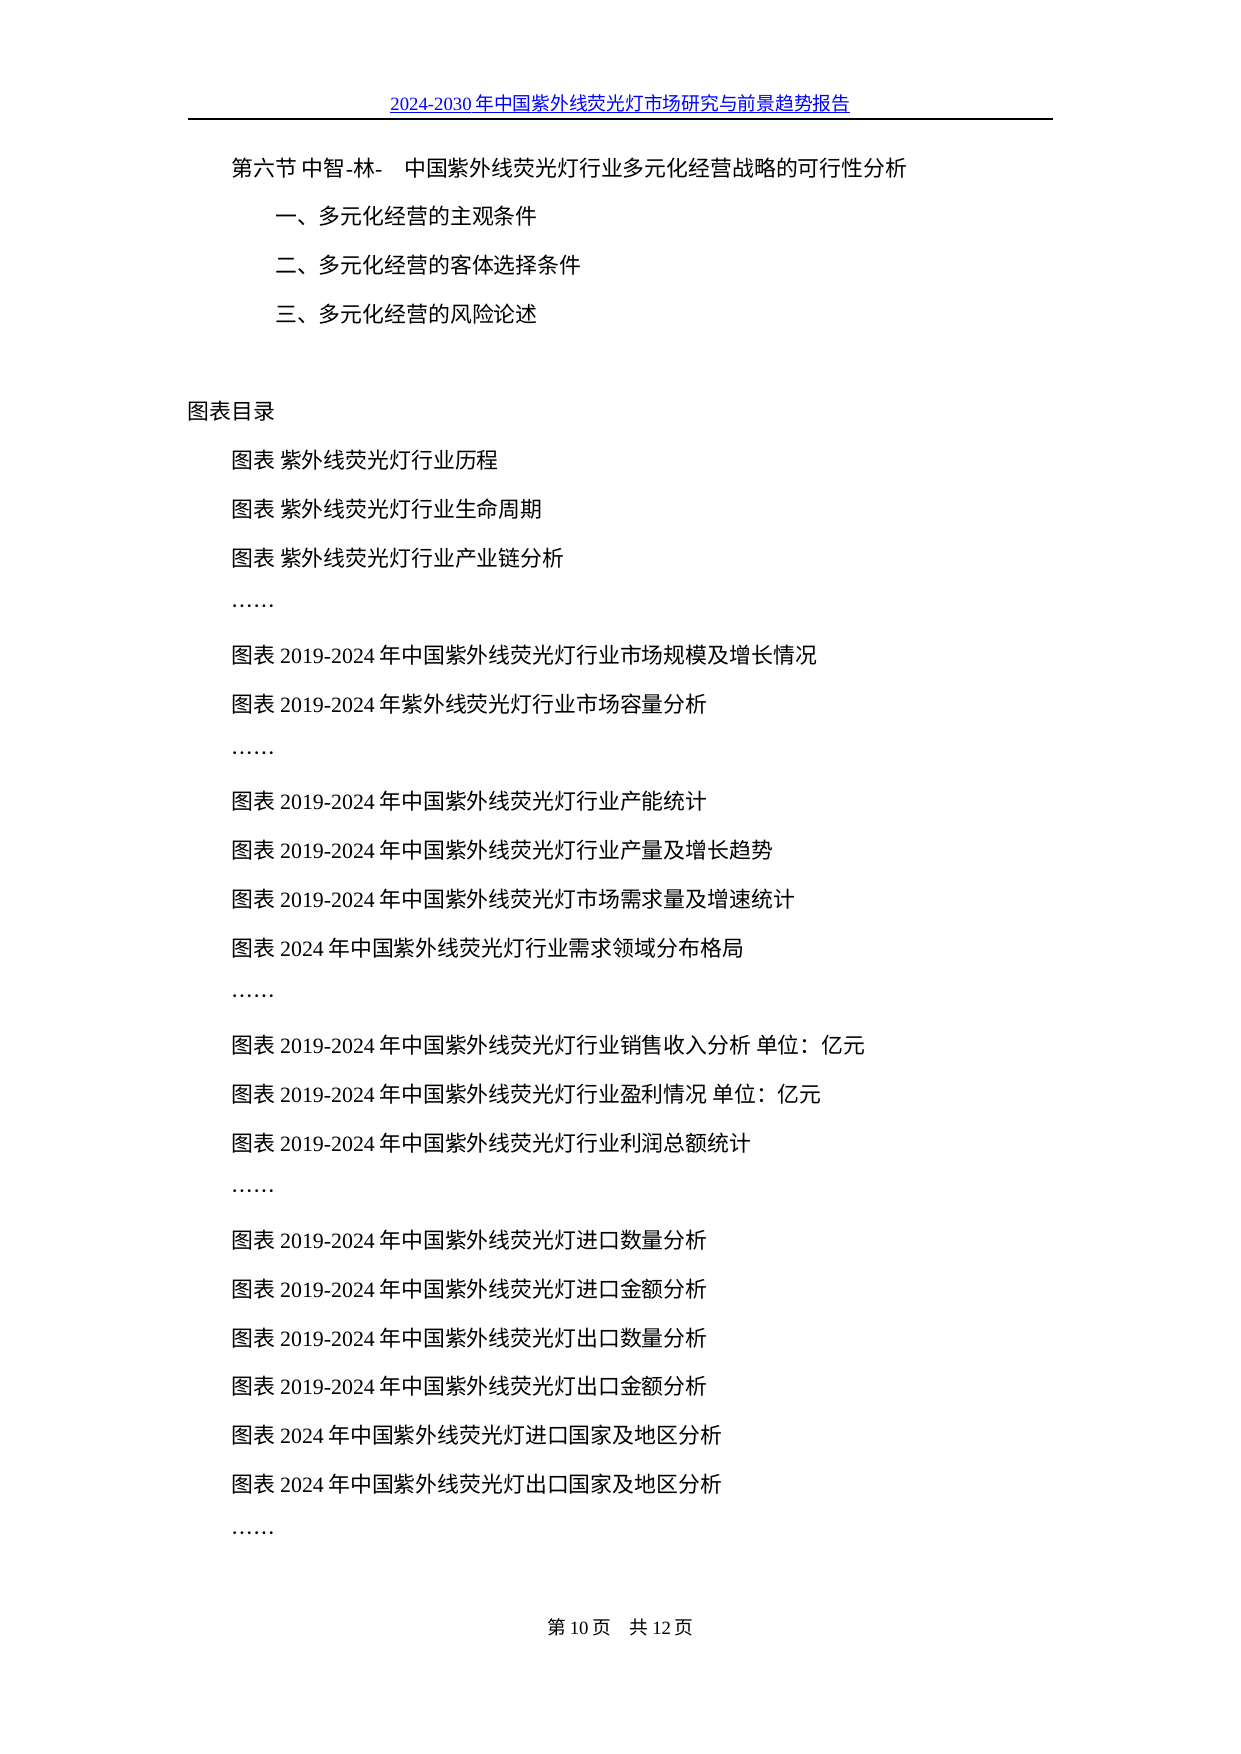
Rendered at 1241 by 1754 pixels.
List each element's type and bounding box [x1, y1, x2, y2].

text [187, 150, 1053, 1548]
